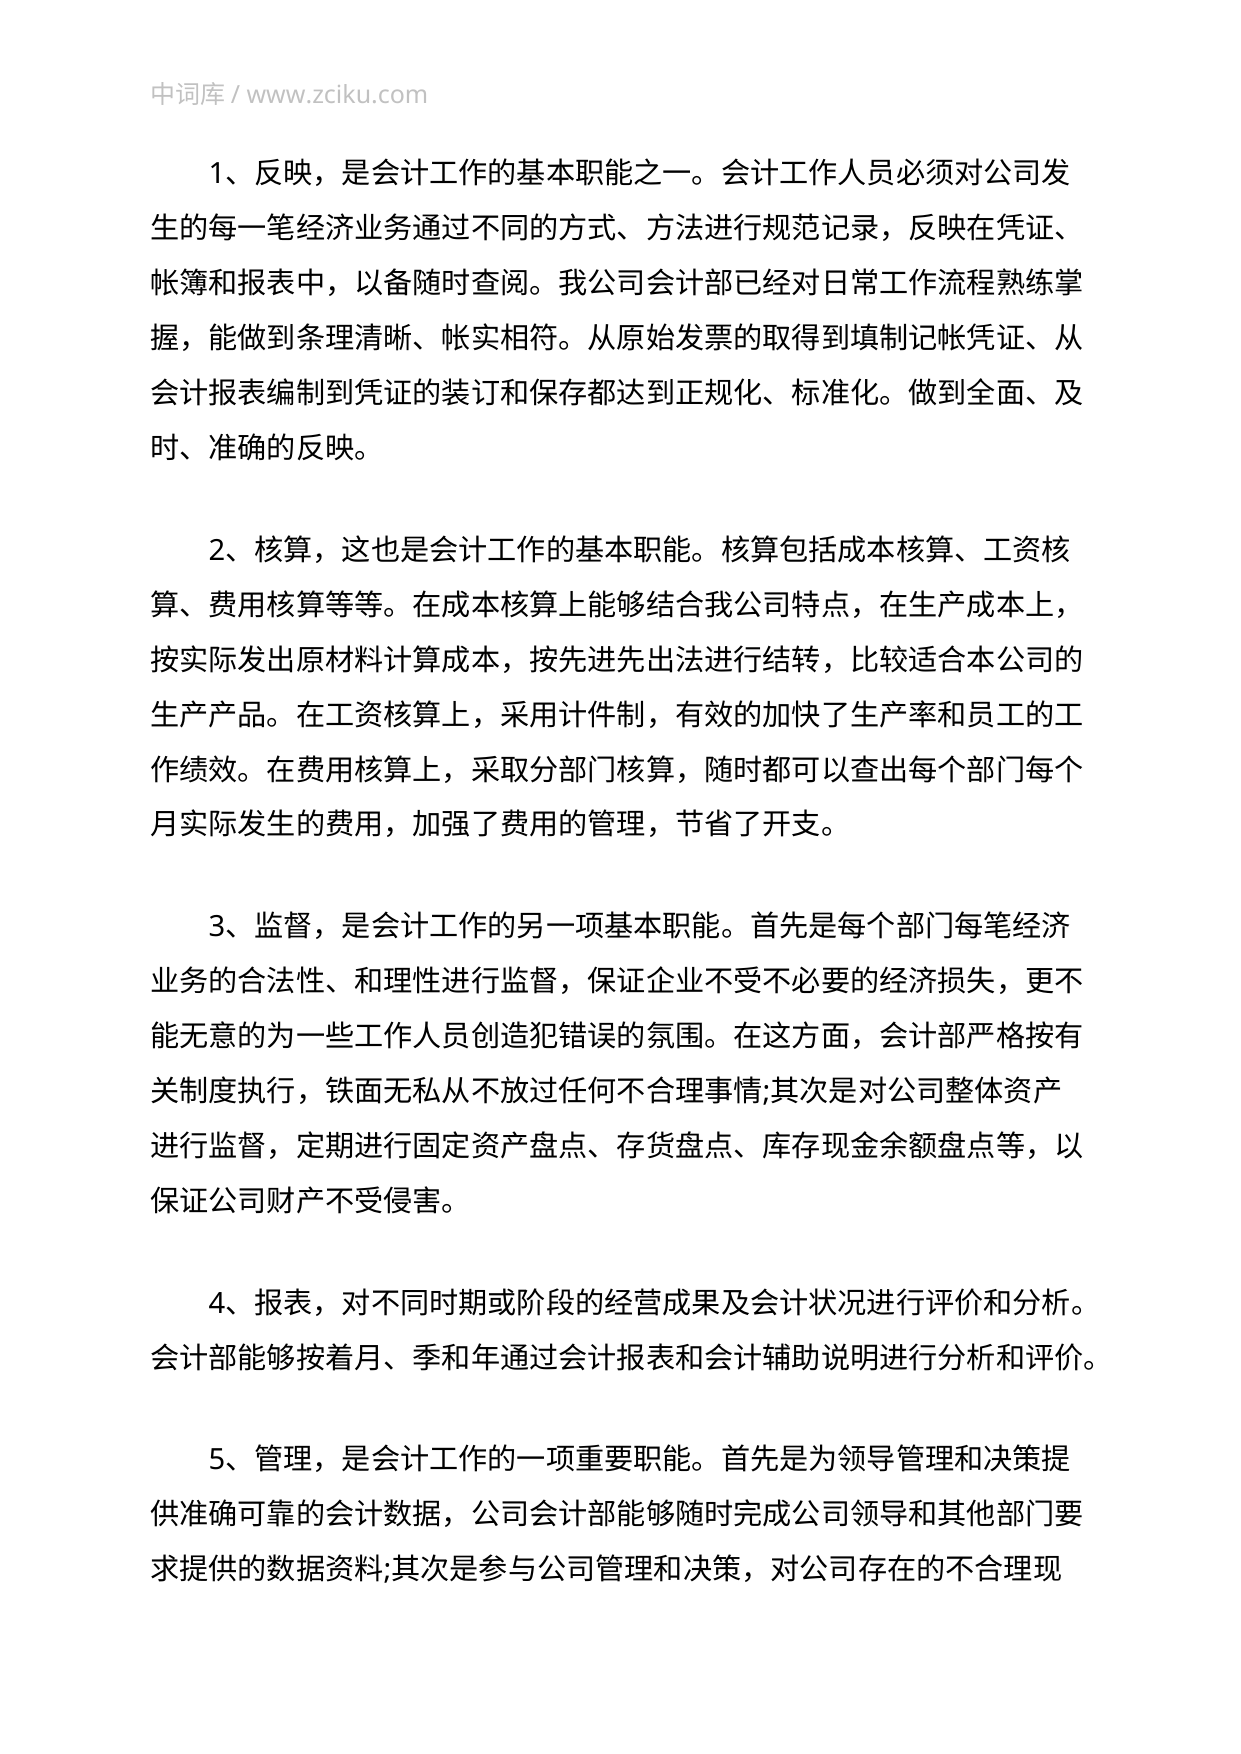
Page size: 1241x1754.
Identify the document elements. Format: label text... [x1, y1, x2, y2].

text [150, 1436, 1090, 1588]
text 2、核算，这也是会计工作的基本职能。核算包括成本核算、工资核算、费用核算等等。在成本核算上能够结合我公司特点，在生产成本上，按实际发出原材料计算成本，按先进先出法进行结转，比较适合本公司的生产产品。在工资核算上，采用计件制，有效的加快了生产率和员工的工作绩效。在费用核算上，采取分部门核算，随时都可以查出每个部门每个月实际发生的费用，加强了费用的管理，节省了开支。 [150, 526, 1090, 843]
text 3、监督，是会计工作的另一项基本职能。首先是每个部门每笔经济业务的合法性、和理性进行监督，保证企业不受不必要的经济损失，更不能无意的为一些工作人员创造犯错误的氛围。在这方面，会计部严格按有关制度执行，铁面无私从不放过任何不合理事情;其次是对公司整体资产进行监督，定期进行固定资产盘点、存货盘点、库存现金余额盘点等，以保证公司财产不受侵害。 [150, 903, 1090, 1220]
text 1、反映，是会计工作的基本职能之一。会计工作人员必须对公司发生的每一笔经济业务通过不同的方式、方法进行规范记录，反映在凭证、帐簿和报表中，以备随时查阅。我公司会计部已经对日常工作流程熟练掌握，能做到条理清晰、帐实相符。从原始发票的取得到填制记帐凭证、从会计报表编制到凭证的装订和保存都达到正规化、标准化。做到全面、及时、准确的反映。 [150, 150, 1090, 467]
text 4、报表，对不同时期或阶段的经营成果及会计状况进行评价和分析。会计部能够按着月、季和年通过会计报表和会计辅助说明进行分析和评价。 [150, 1279, 1090, 1376]
